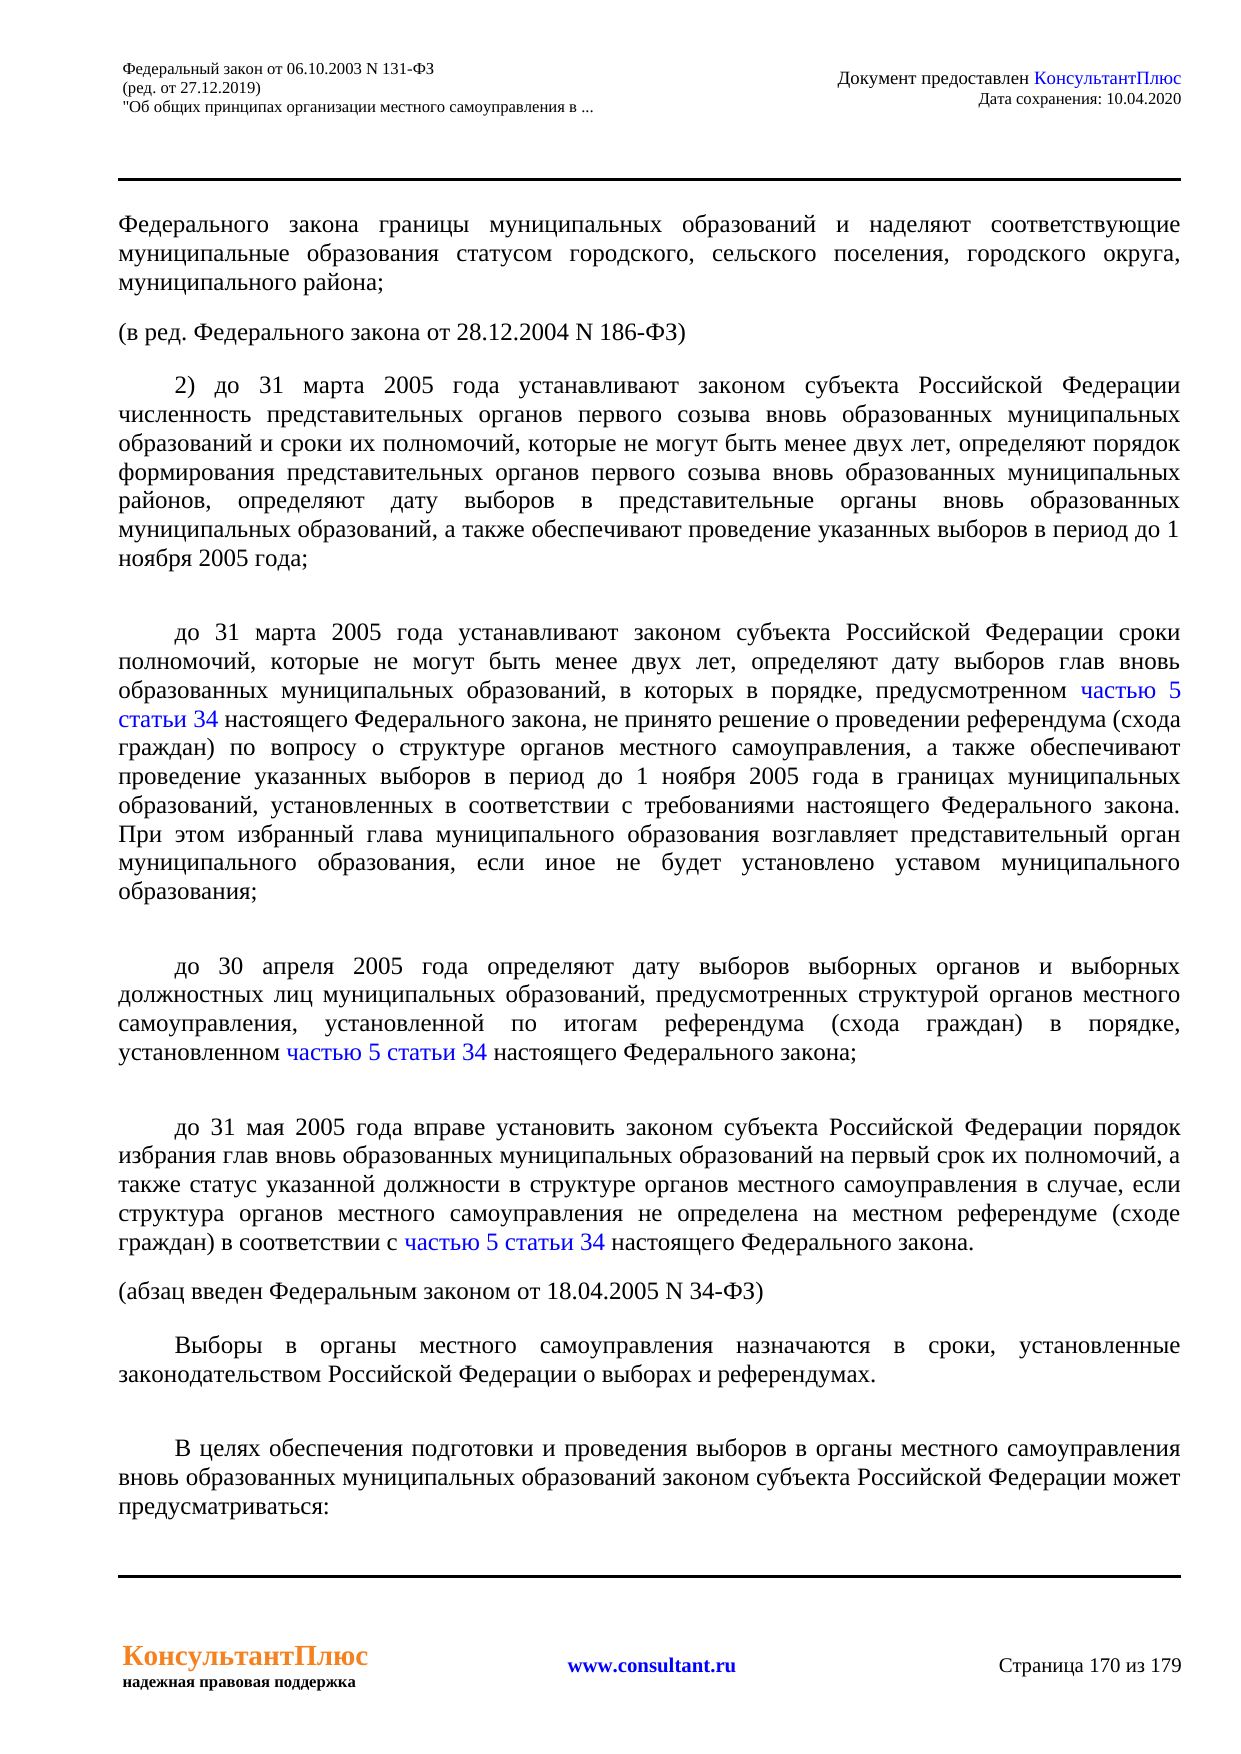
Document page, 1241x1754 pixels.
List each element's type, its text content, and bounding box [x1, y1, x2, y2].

text (в ред. Федерального закона от 28.12.2004 N 186-ФЗ) [118, 317, 1181, 345]
text В целях обеспечения подготовки и проведения выборов в органы местного самоуправления вновь образованных муниципальных образований законом субъекта Российской Федерации может предусматриваться: [118, 1433, 1181, 1519]
text до 30 апреля 2005 года определяют дату выборов выборных органов и выборных должностных лиц муниципальных образований, предусмотренных структурой органов местного самоуправления, установленной по итогам референдума (схода граждан) в порядке, установленном частью 5 статьи 34 настоящего Федерального закона; [118, 951, 1181, 1066]
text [118, 209, 1181, 296]
text до 31 мая 2005 года вправе установить законом субъекта Российской Федерации порядок избрания глав вновь образованных муниципальных образований на первый срок их полномочий, а также статус указанной должности в структуре органов местного самоуправления в случае, если структура органов местного самоуправления не определена на местном референдуме (сходе граждан) в соответствии с частью 5 статьи 34 настоящего Федерального закона. [118, 1112, 1181, 1255]
text (абзац введен Федеральным законом от 18.04.2005 N 34-ФЗ) [118, 1276, 1181, 1305]
text до 31 марта 2005 года устанавливают законом субъекта Российской Федерации сроки полномочий, которые не могут быть менее двух лет, определяют дату выборов глав вновь образованных муниципальных образований, в которых в порядке, предусмотренном частью 5 статьи 34 настоящего Федерального закона, не принято решение о проведении референдума (схода граждан) по вопросу о структуре органов местного самоуправления, а также обеспечивают проведение указанных выборов в период до 1 ноября 2005 года в границах муниципальных образований, установленных в соответствии с требованиями настоящего Федерального закона. При этом избранный глава муниципального образования возглавляет представительный орган муниципального образования, если иное не будет установлено уставом муниципального образования; [118, 617, 1181, 905]
text Выборы в органы местного самоуправления назначаются в сроки, установленные законодательством Российской Федерации о выборах и референдумах. [118, 1330, 1181, 1387]
text 2) до 31 марта 2005 года устанавливают законом субъекта Российской Федерации численность представительных органов первого созыва вновь образованных муниципальных образований и сроки их полномочий, которые не могут быть менее двух лет, определяют порядок формирования представительных органов первого созыва вновь образованных муниципальных районов, определяют дату выборов в представительные органы вновь образованных муниципальных образований, а также обеспечивают проведение указанных выборов в период до 1 ноября 2005 года; [118, 370, 1181, 572]
